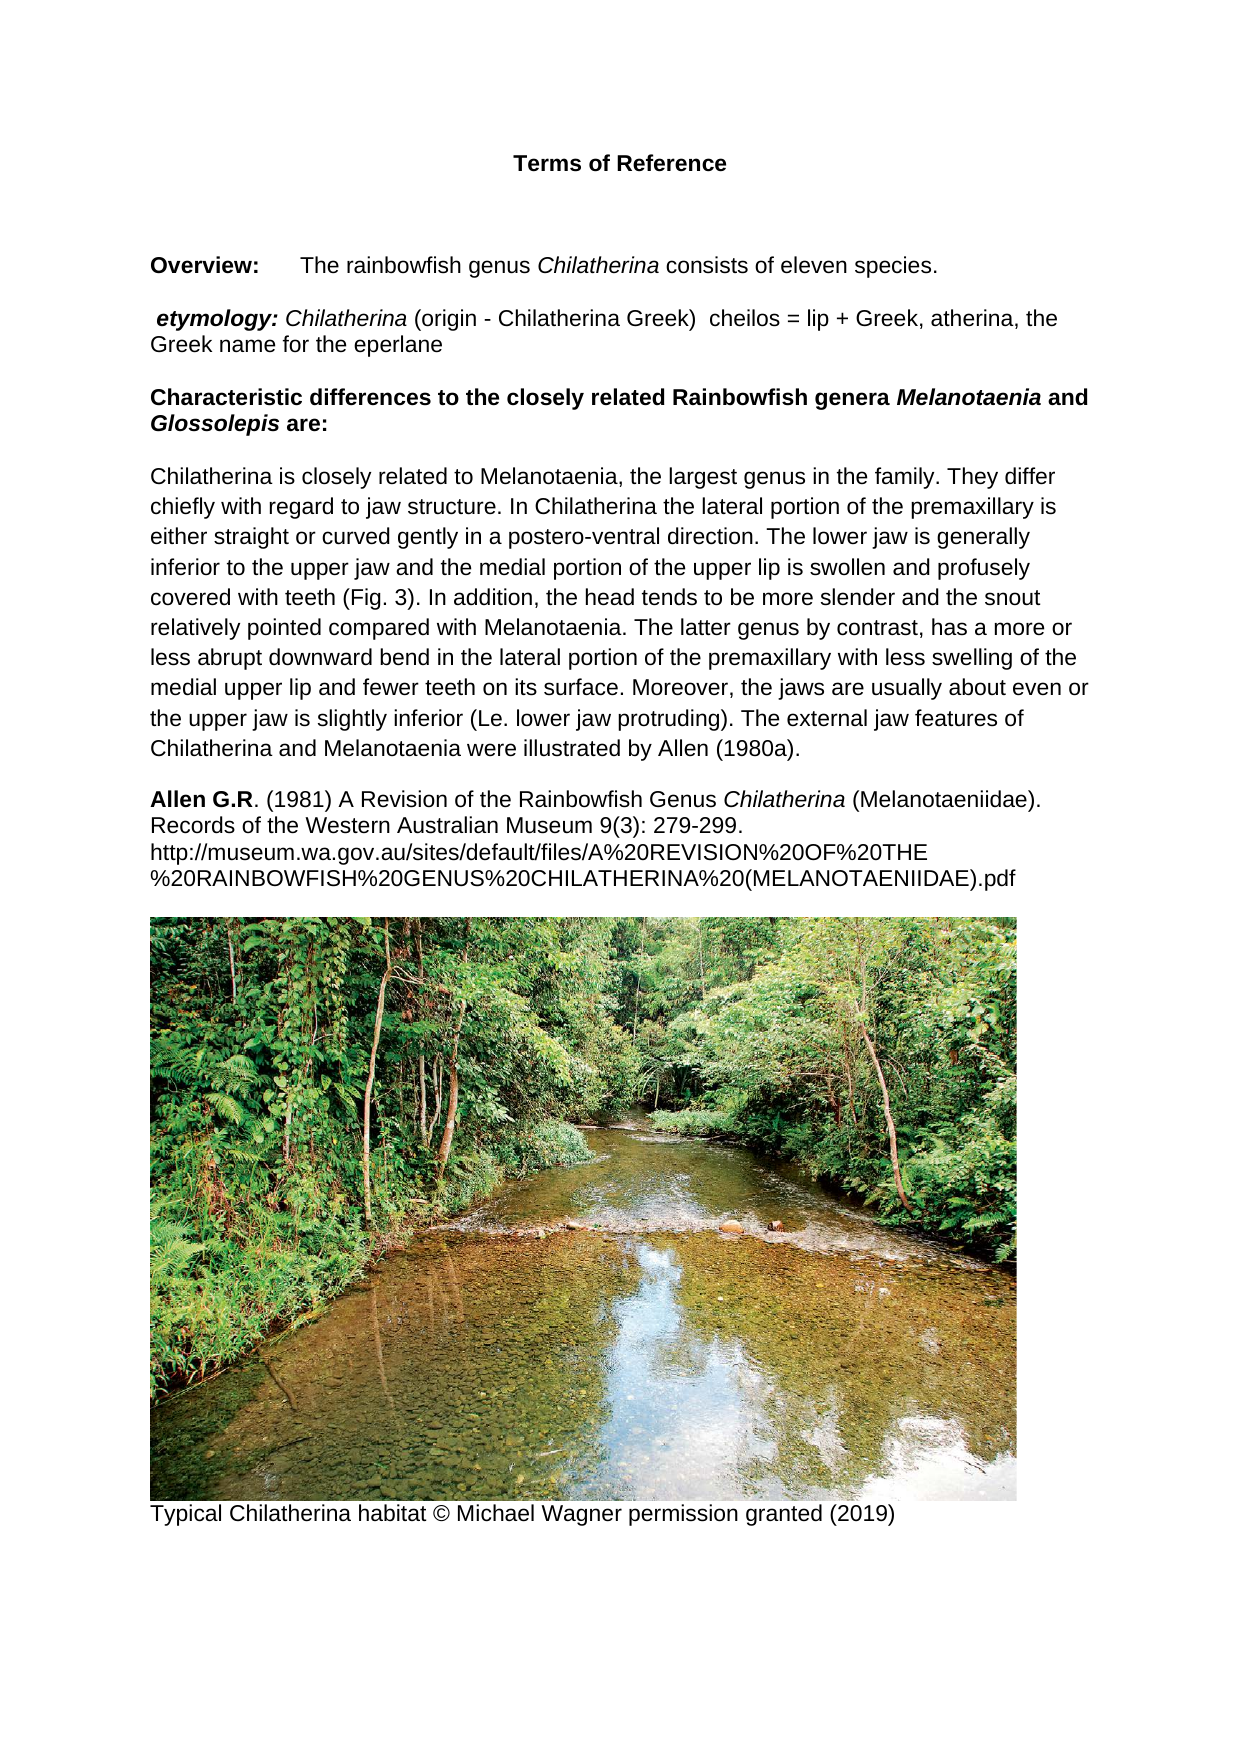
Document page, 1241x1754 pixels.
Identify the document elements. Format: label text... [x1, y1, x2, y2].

text Typical Chilatherina habitat © Michael Wagner permission granted (2019) [150, 1500, 1090, 1527]
text Characteristic differences to the closely related Rainbowfish genera Melanotaenia and Glossolepis are: [150, 384, 1090, 437]
text Overview: The rainbowfish genus Chilatherina consists of eleven species. [150, 252, 1090, 278]
text etymology: Chilatherina (origin - Chilatherina Greek) cheilos = lip + Greek, atherina, the Greek name for the eperlane [150, 305, 1090, 357]
subtitle Terms of Reference [150, 150, 1090, 176]
text Allen G.R. (1981) A Revision of the Rainbowfish Genus Chilatherina (Melanotaeniidae). Records of the Western Australian Museum 9(3): 279-299. [150, 786, 1090, 838]
text Chilatherina is closely related to Melanotaenia, the largest genus in the family. They differ chiefly with regard to jaw structure. In Chilatherina the lateral portion of the premaxillary is either straight or curved gently in a postero-ventral direction. The lower jaw is generally inferior to the upper jaw and the medial portion of the upper lip is swollen and profusely covered with teeth (Fig. 3). In addition, the head tends to be more slender and the snout relatively pointed compared with Melanotaenia. The latter genus by contrast, has a more or less abrupt downward bend in the lateral portion of the premaxillary with less swelling of the medial upper lip and fewer teeth on its surface. Moreover, the jaws are usually about even or the upper jaw is slightly inferior (Le. lower jaw protruding). The external jaw features of Chilatherina and Melanotaenia were illustrated by Allen (1980a). [150, 463, 1090, 761]
text http://museum.wa.gov.au/sites/default/files/A%20REVISION%20OF%20THE%20RAINBOWFISH%20GENUS%20CHILATHERINA%20(MELANOTAENIIDAE).pdf [150, 838, 1090, 891]
picture [150, 917, 1017, 1501]
